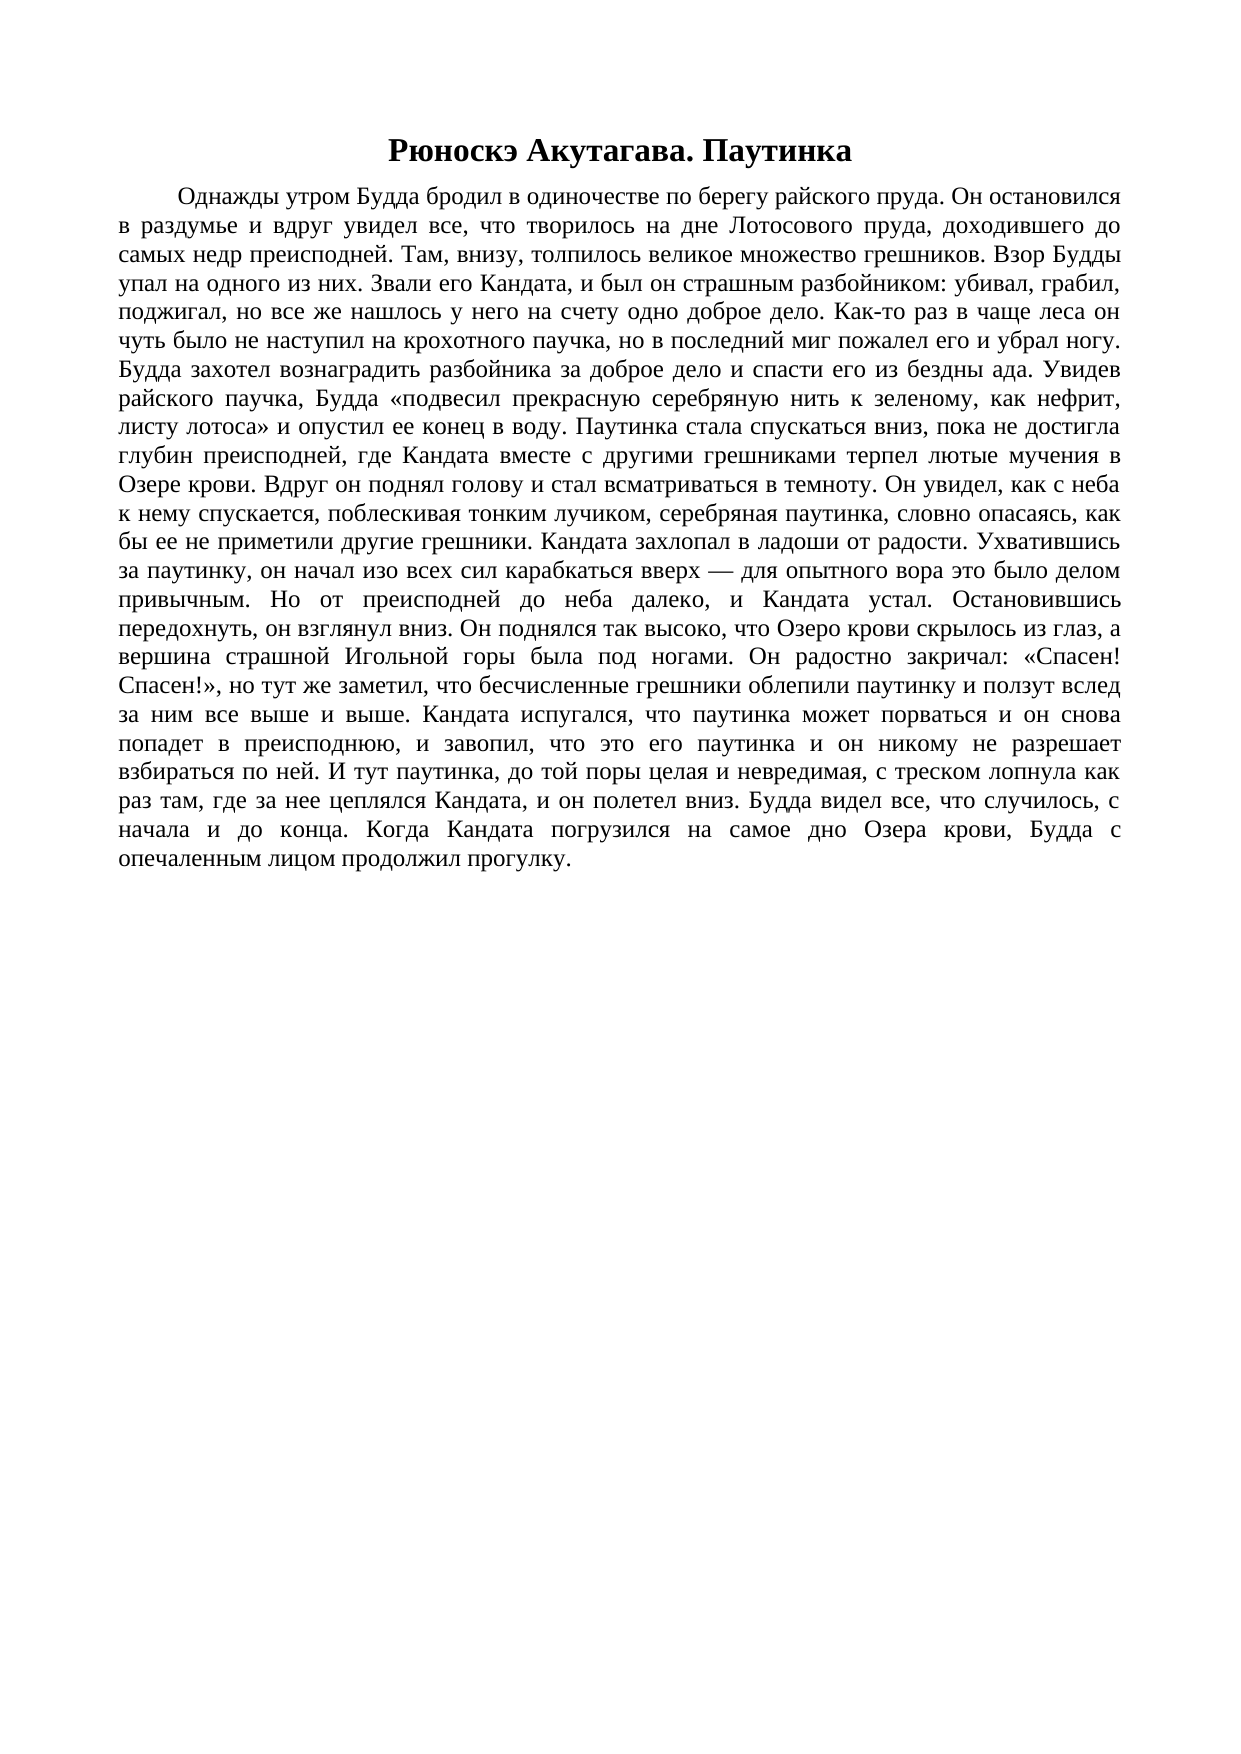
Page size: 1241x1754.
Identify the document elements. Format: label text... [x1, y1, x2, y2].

text Рюноскэ Акутагава. Паутинка [118, 131, 1122, 169]
text Однажды утром Будда бродил в одиночестве по берегу райского пруда. Он остановился в раздумье и вдруг увидел все, что творилось на дне Лотосового пруда, доходившего до самых недр преисподней. Там, внизу, толпилось великое множество грешников. Взор Будды упал на одного из них. Звали его Кандата, и был он страшным разбойником: убивал, грабил, поджигал, но все же нашлось у него на счету одно доброе дело. Как-то раз в чаще леса он чуть было не наступил на крохотного паучка, но в последний миг пожалел его и убрал ногу. Будда захотел вознаградить разбойника за доброе дело и спасти его из бездны ада. Увидев райского паучка, Будда «подвесил прекрасную серебряную нить к зеленому, как нефрит, листу лотоса» и опустил ее конец в воду. Паутинка стала спускаться вниз, пока не достигла глубин преисподней, где Кандата вместе с другими грешниками терпел лютые мучения в Озере крови. Вдруг он поднял голову и стал всматриваться в темноту. Он увидел, как с неба к нему спускается, поблескивая тонким лучиком, серебряная паутинка, словно опасаясь, как бы ее не приметили другие грешники. Кандата захлопал в ладоши от радости. Ухватившись за паутинку, он начал изо всех сил карабкаться вверх — для опытного вора это было делом привычным. Но от преисподней до неба далеко, и Кандата устал. Остановившись передохнуть, он взглянул вниз. Он поднялся так высоко, что Озеро крови скрылось из глаз, а вершина страшной Игольной горы была под ногами. Он радостно закричал: «Спасен! Спасен!», но тут же заметил, что бесчисленные грешники облепили паутинку и ползут вслед за ним все выше и выше. Кандата испугался, что паутинка может порваться и он снова попадет в преисподнюю, и завопил, что это его паутинка и он никому не разрешает взбираться по ней. И тут паутинка, до той поры целая и невредимая, с треском лопнула как раз там, где за нее цеплялся Кандата, и он полетел вниз. Будда видел все, что случилось, с начала и до конца. Когда Кандата погрузился на самое дно Озера крови, Будда с опечаленным лицом продолжил прогулку. [118, 181, 1122, 871]
